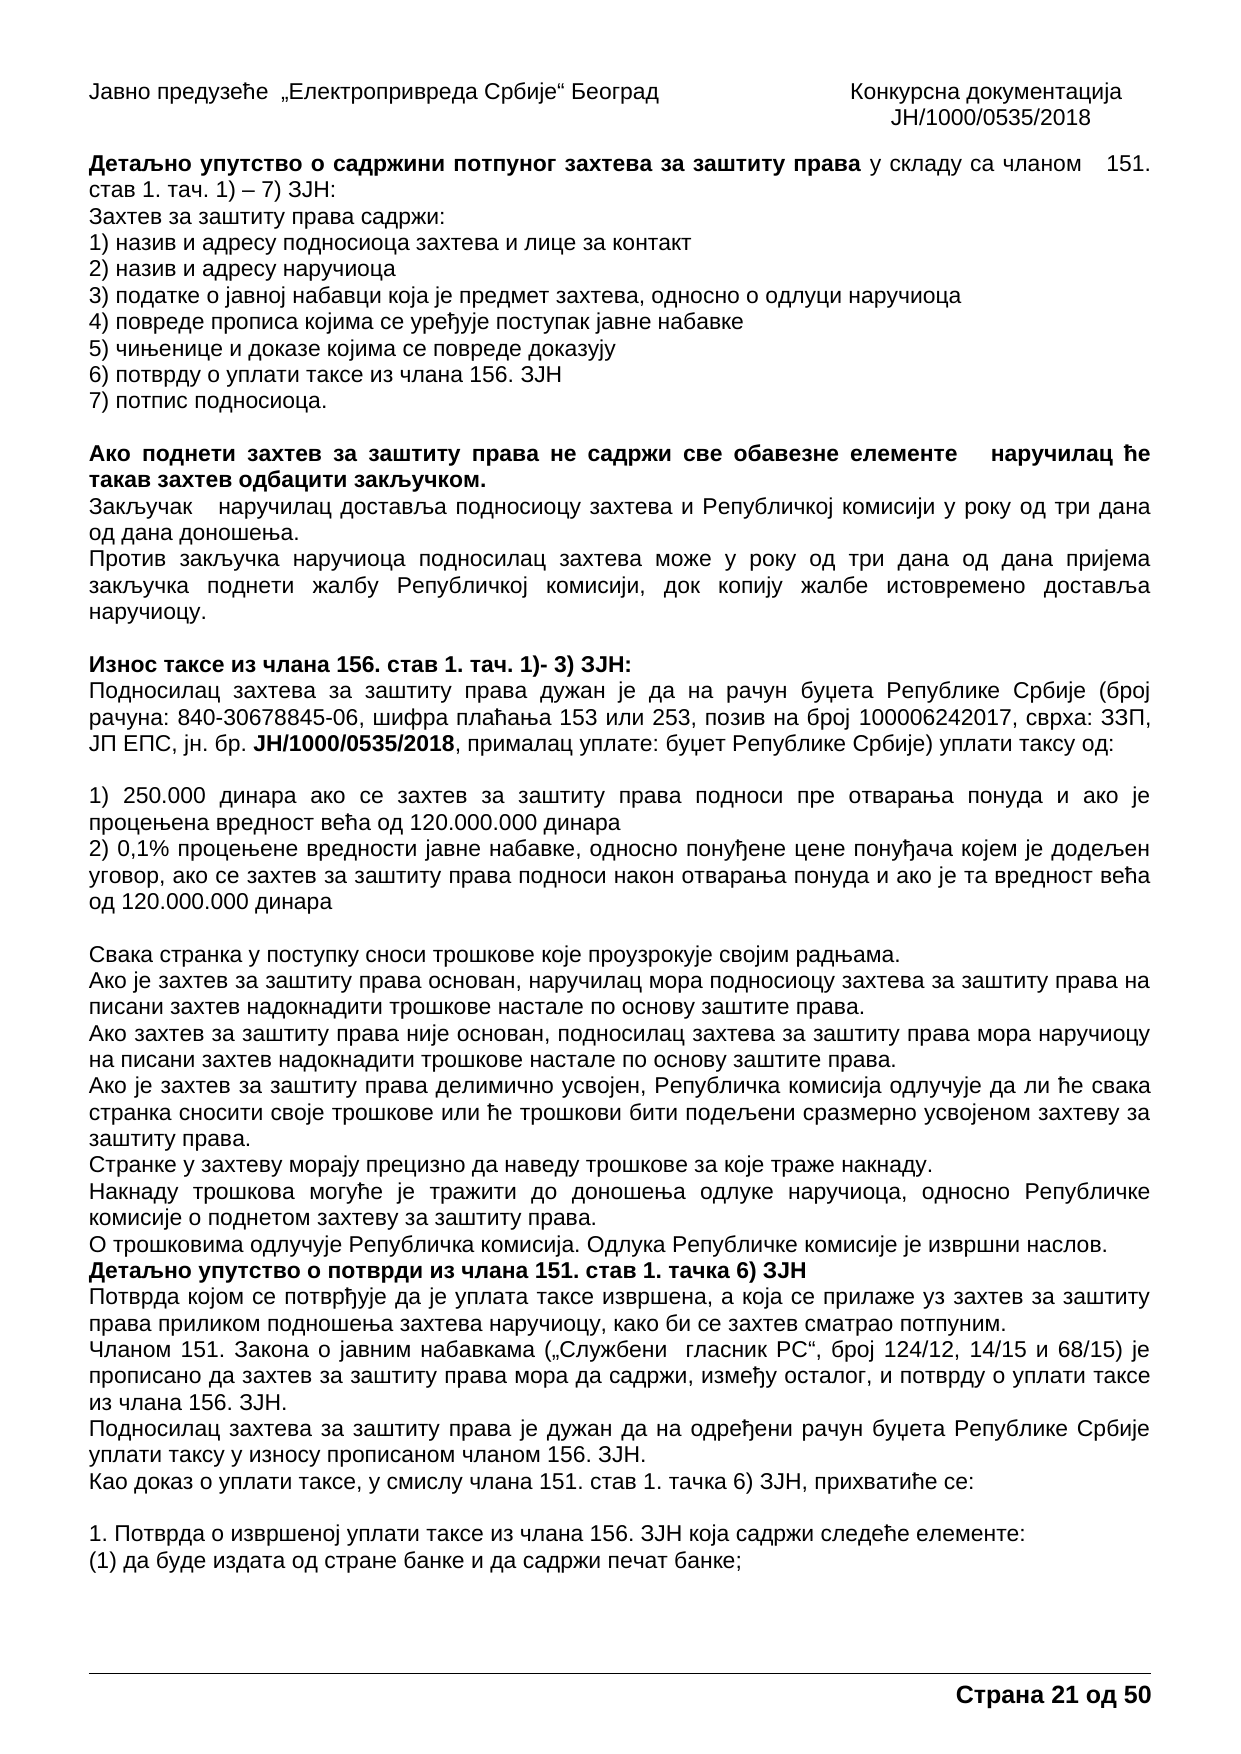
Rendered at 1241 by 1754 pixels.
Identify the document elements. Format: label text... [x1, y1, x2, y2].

text (1) да буде издата од стране банке и да садржи печат банке; [89, 1547, 1151, 1573]
text Свака странка у поступку сноси трошкове које проузрокује својим радњама. [89, 941, 1151, 967]
text Странке у захтеву морају прецизно да наведу трошкове за које траже накнаду. [89, 1151, 1151, 1178]
text Ако је захтев за заштиту права делимично усвојен, Републичка комисија одлучује да ли ће свака странка сносити своје трошкове или ће трошкови бити подељени сразмерно усвојеном захтеву за заштиту права. [89, 1072, 1151, 1151]
text Подносилац захтева за заштиту права је дужан да на одређени рачун буџета Републике Србије уплати таксу у износу прописаном чланом 156. ЗЈН. [89, 1415, 1151, 1468]
text Захтев за заштиту права садржи: [89, 203, 1151, 229]
text 1. Потврда о извршеној уплати таксе из члана 156. ЗЈН која садржи следеће елементе: [89, 1520, 1151, 1547]
text 4) повреде прописа којима се уређује поступак јавне набавке [89, 308, 1151, 334]
text Детаљно упутство о потврди из члана 151. став 1. тачка 6) ЗЈН [89, 1257, 1151, 1283]
text Ако захтев за заштиту права није основан, подносилац захтева за заштиту права мора наручиоцу на писани захтев надокнадити трошкове настале по основу заштите права. [89, 1020, 1151, 1072]
text Износ таксе из члана 156. став 1. тач. 1)- 3) ЗЈН: [89, 651, 1151, 677]
text 2) назив и адресу наручиоца [89, 255, 1151, 282]
text 7) потпис подносиоца. [89, 387, 1151, 413]
text Детаљно упутство о садржини потпуног захтева за заштиту права у складу са чланом 151. став 1. тач. 1) – 7) ЗЈН: [89, 150, 1151, 203]
text 1) 250.000 динара ако се захтев за заштиту права подноси пре отварања понуда и ако је процењена вредност већа од 120.000.000 динара [89, 782, 1151, 835]
text Чланом 151. Закона о јавним набавкама („Службени гласник РС“, број 124/12, 14/15 и 68/15) је прописано да захтев за заштиту права мора да садржи, између осталог, и потврду о уплати таксе из члана 156. ЗЈН. [89, 1336, 1151, 1415]
text 3) податке о јавној набавци која је предмет захтева, односно о одлуци наручиоца [89, 282, 1151, 308]
text Ако је захтев за заштиту права основан, наручилац мора подносиоцу захтева за заштиту права на писани захтев надокнадити трошкове настале по основу заштите права. [89, 967, 1151, 1020]
text Закључак наручилац доставља подносиоцу захтева и Републичкој комисији у року од три дана од дана доношења. [89, 493, 1151, 545]
text Као доказ о уплати таксе, у смислу члана 151. став 1. тачка 6) ЗЈН, прихватиће се: [89, 1468, 1151, 1494]
text Ако поднети захтев за заштиту права не садржи све обавезне елементе наручилац ће такав захтев одбацити закључком. [89, 440, 1151, 493]
text Против закључка наручиоца подносилац захтева може у року од три дана од дана пријема закључка поднети жалбу Републичкој комисији, док копију жалбе истовремено доставља наручиоцу. [89, 545, 1151, 624]
text О трошковима одлучује Републичка комисија. Одлука Републичке комисије је извршни наслов. [89, 1231, 1151, 1257]
text 5) чињенице и доказе којима се повреде доказују [89, 334, 1151, 361]
text Подносилац захтева за заштиту права дужан је да на рачун буџета Републике Србије (број рачуна: 840-30678845-06, шифра плаћања 153 или 253, позив на број 100006242017, сврха: ЗЗП, ЈП ЕПС, јн. бр. ЈН/1000/0535/2018, прималац уплате: буџет Републике Србије) уплати таксу од: [89, 677, 1151, 756]
text Накнаду трошкова могуће је тражити до доношења одлуке наручиоца, односно Републичке комисије о поднетом захтеву за заштиту права. [89, 1178, 1151, 1231]
text 2) 0,1% процењене вредности јавне набавке, односно понуђене цене понуђача којем је додељен уговор, ако се захтев за заштиту права подноси након отварања понуда и ако је та вредност већа од 120.000.000 динара [89, 835, 1151, 914]
text 1) назив и адресу подносиоца захтева и лице за контакт [89, 229, 1151, 255]
text Потврда којом се потврђује да је уплата таксе извршена, а која се прилаже уз захтев за заштиту права приликом подношења захтева наручиоцу, како би се захтев сматрао потпуним. [89, 1283, 1151, 1336]
text 6) потврду о уплати таксе из члана 156. ЗЈН [89, 361, 1151, 387]
